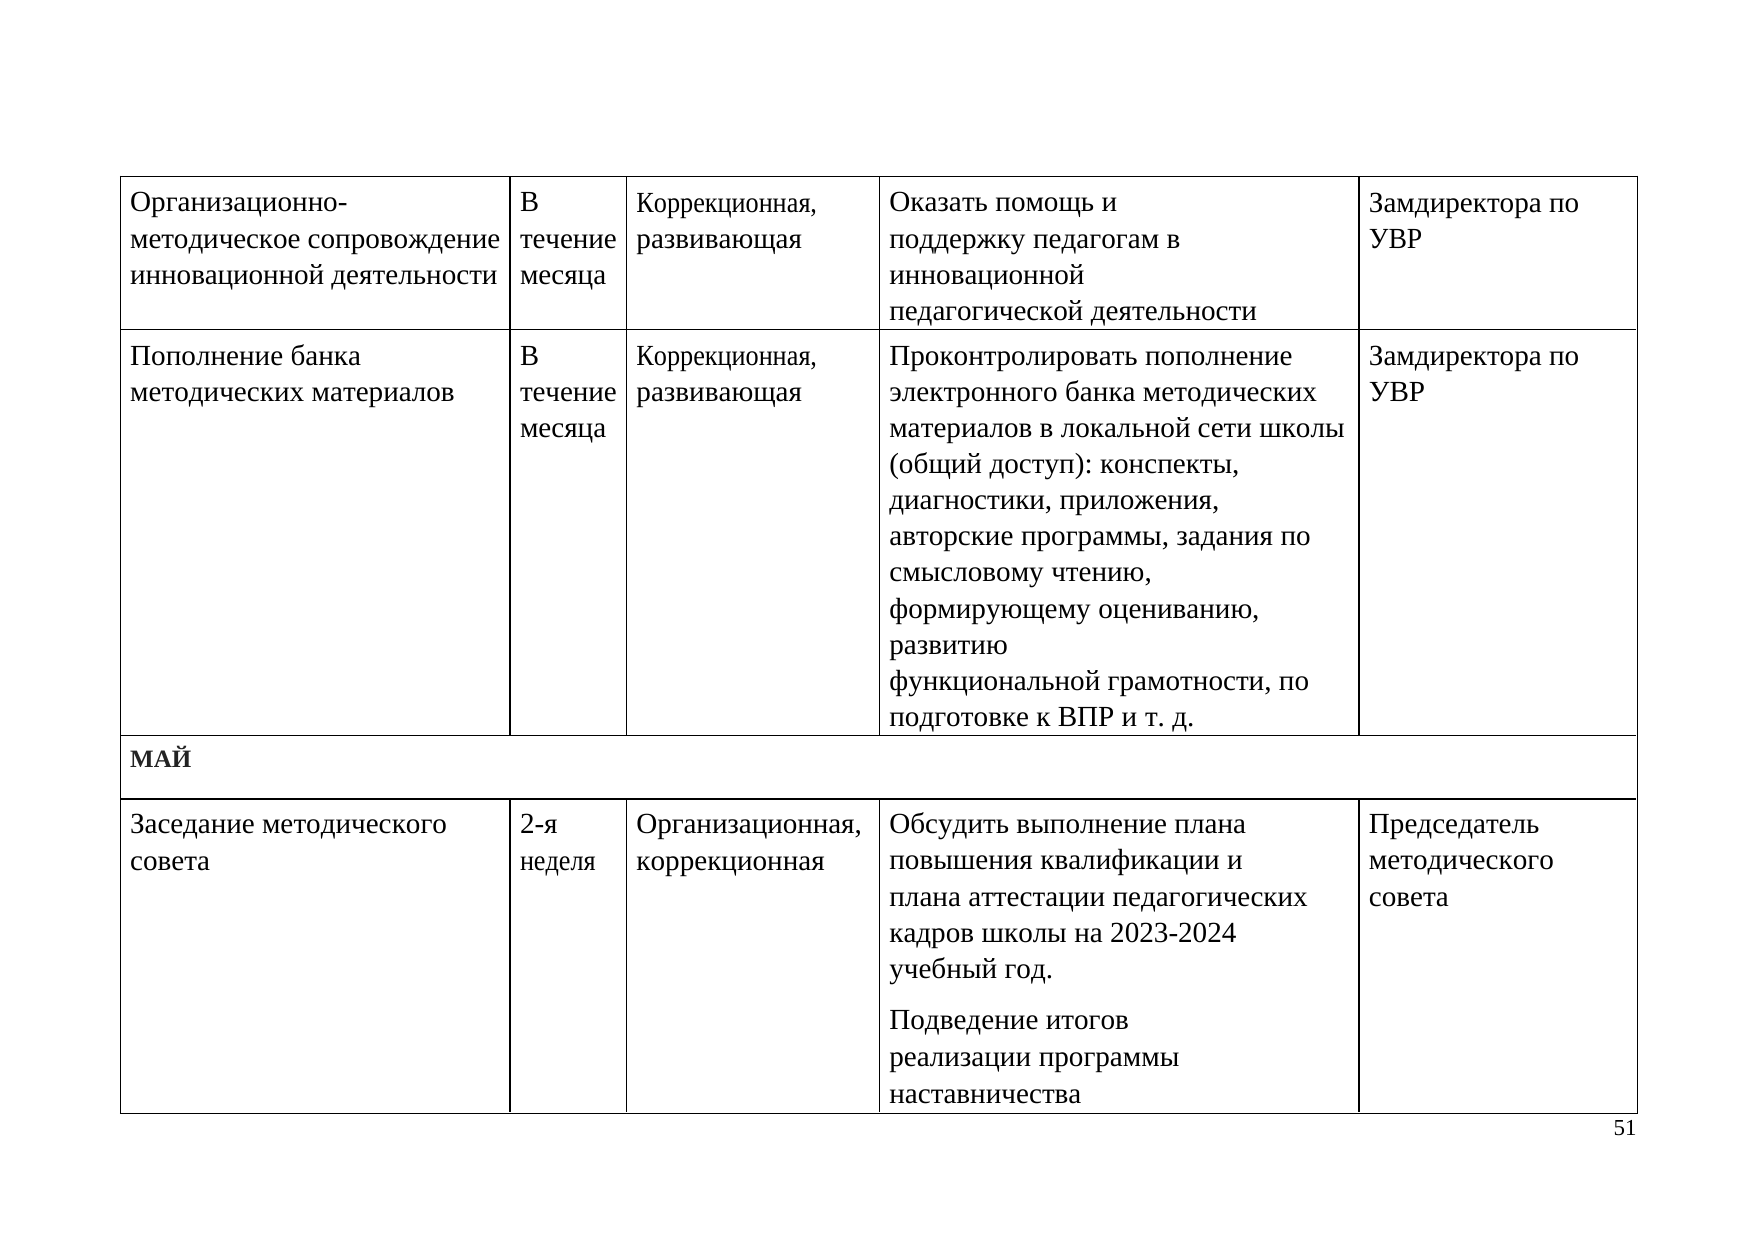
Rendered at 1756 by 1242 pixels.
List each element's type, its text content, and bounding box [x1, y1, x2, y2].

table_cell В течение месяца [511, 330, 626, 735]
table_header Замдиректора по УВР [1360, 177, 1637, 329]
table_cell Проконтролировать пополнение электронного банка методических материалов в локальной сети школы (общий доступ): конспекты, диагностики, приложения, авторские программы, задания по смысловому чтению, формирующему оцениванию, развитию функциональной грамотности, по подготовке к ВПР и т. д. [880, 330, 1358, 735]
table_cell Заседание методического совета [121, 800, 509, 1112]
table_cell 2-я неделя [511, 800, 626, 1112]
table_cell Председатель методического совета [1360, 798, 1637, 1112]
table_cell МАЙ [121, 735, 1637, 798]
table_cell Обсудить выполнение плана повышения квалификации и плана аттестации педагогических кадров школы на 2023-2024 учебный год. Подведение итогов реализации программы наставничества [880, 800, 1358, 1112]
table_cell Организационная, коррекционная [627, 800, 879, 1112]
table_header Организационно- методическое сопровождение инновационной деятельности [121, 177, 509, 329]
table_cell Пополнение банка методических материалов [121, 330, 509, 735]
table_header Коррекционная, развивающая [627, 177, 879, 329]
table_cell Замдиректора по УВР [1360, 329, 1637, 735]
table_cell Коррекционная, развивающая [627, 330, 879, 735]
table_header В течение месяца [511, 177, 626, 329]
table_header Оказать помощь и поддержку педагогам в инновационной педагогической деятельности [880, 177, 1358, 329]
